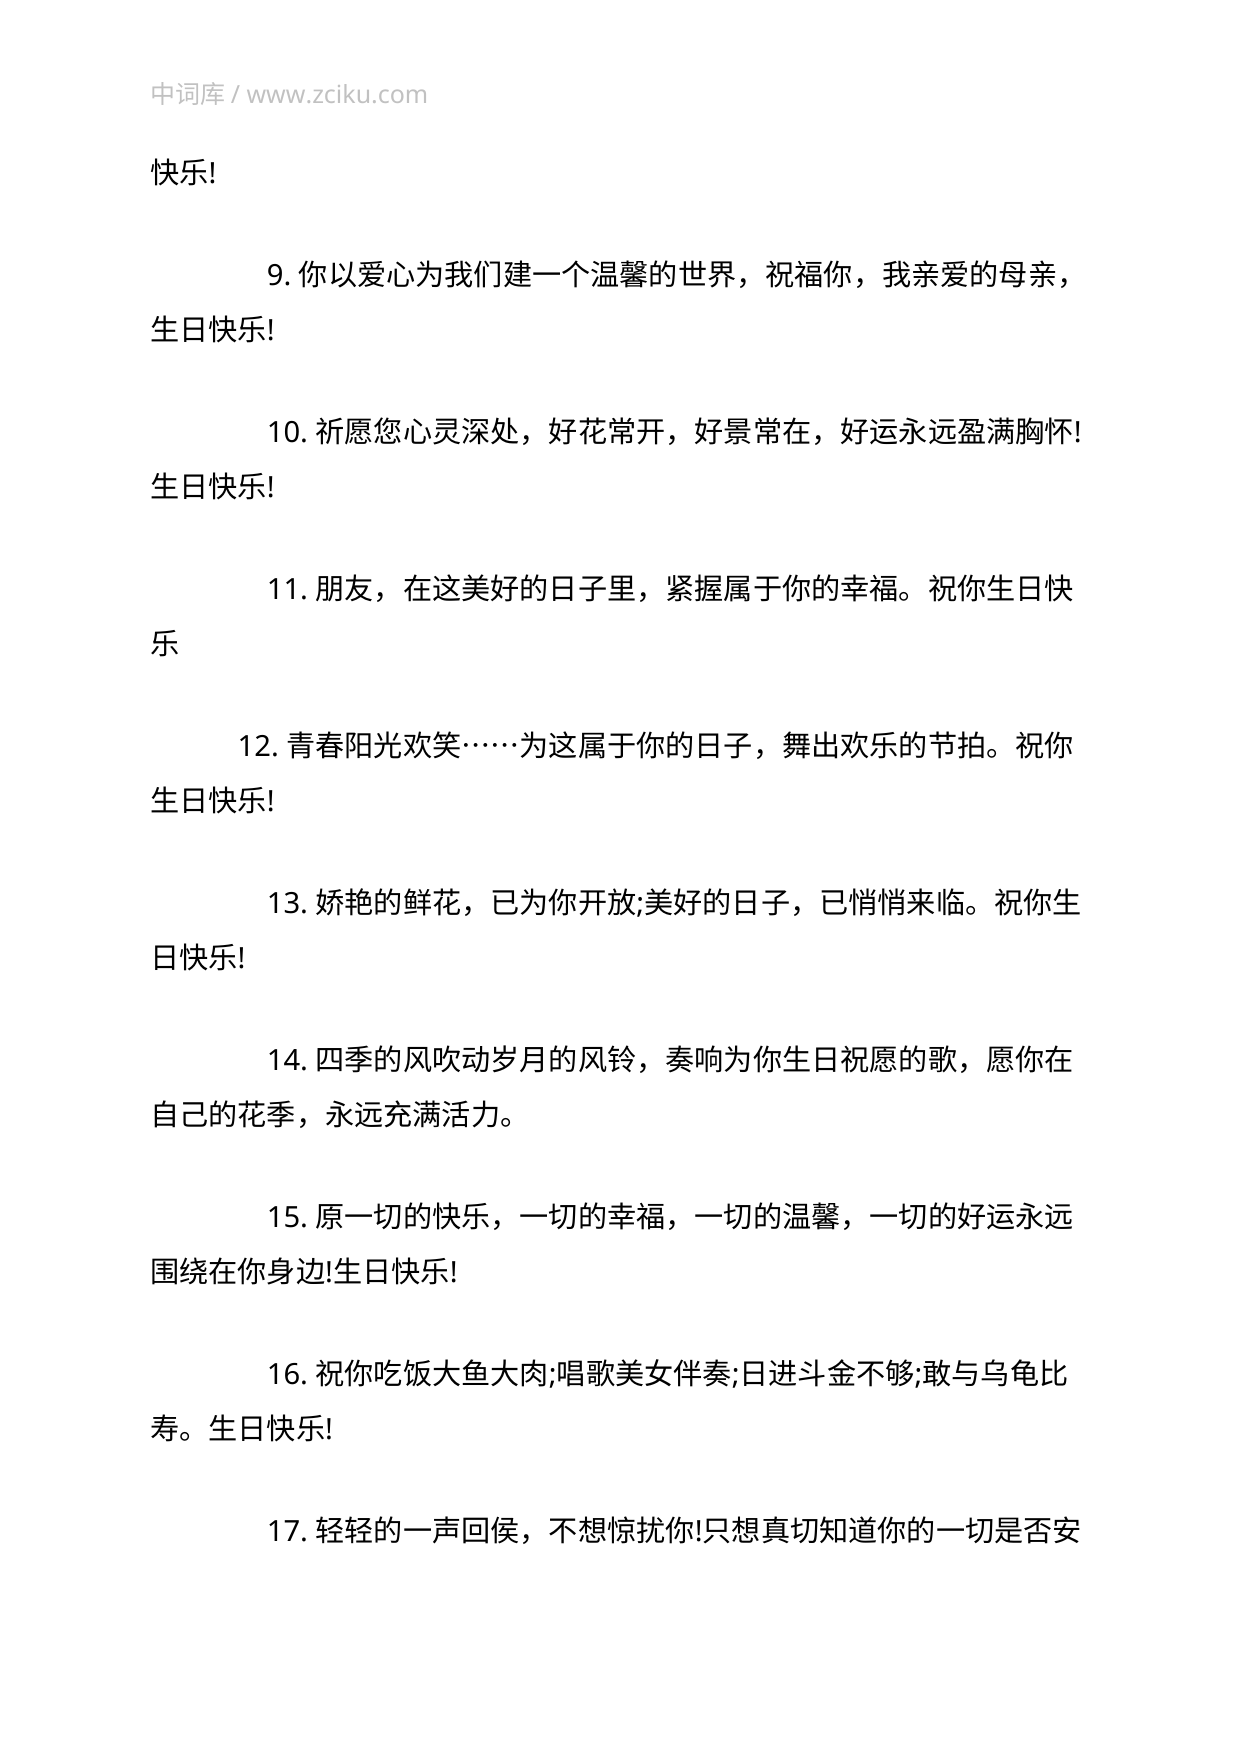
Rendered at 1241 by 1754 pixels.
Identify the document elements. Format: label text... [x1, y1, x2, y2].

text 12. 青春阳光欢笑……为这属于你的日子，舞出欢乐的节拍。祝你生日快乐! [150, 723, 1090, 820]
text 14. 四季的风吹动岁月的风铃，奏响为你生日祝愿的歌，愿你在自己的花季，永远充满活力。 [150, 1037, 1090, 1134]
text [150, 1507, 1090, 1550]
text 13. 娇艳的鲜花，已为你开放;美好的日子，已悄悄来临。祝你生日快乐! [150, 880, 1090, 977]
text 15. 原一切的快乐，一切的幸福，一切的温馨，一切的好运永远围绕在你身边!生日快乐! [150, 1193, 1090, 1291]
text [150, 150, 1090, 192]
text 11. 朋友，在这美好的日子里，紧握属于你的幸福。祝你生日快乐 [150, 566, 1090, 663]
text 10. 祈愿您心灵深处，好花常开，好景常在，好运永远盈满胸怀!生日快乐! [150, 409, 1090, 506]
text 9. 你以爱心为我们建一个温馨的世界，祝福你，我亲爱的母亲，生日快乐! [150, 252, 1090, 349]
text 16. 祝你吃饭大鱼大肉;唱歌美女伴奏;日进斗金不够;敢与乌龟比寿。生日快乐! [150, 1350, 1090, 1448]
